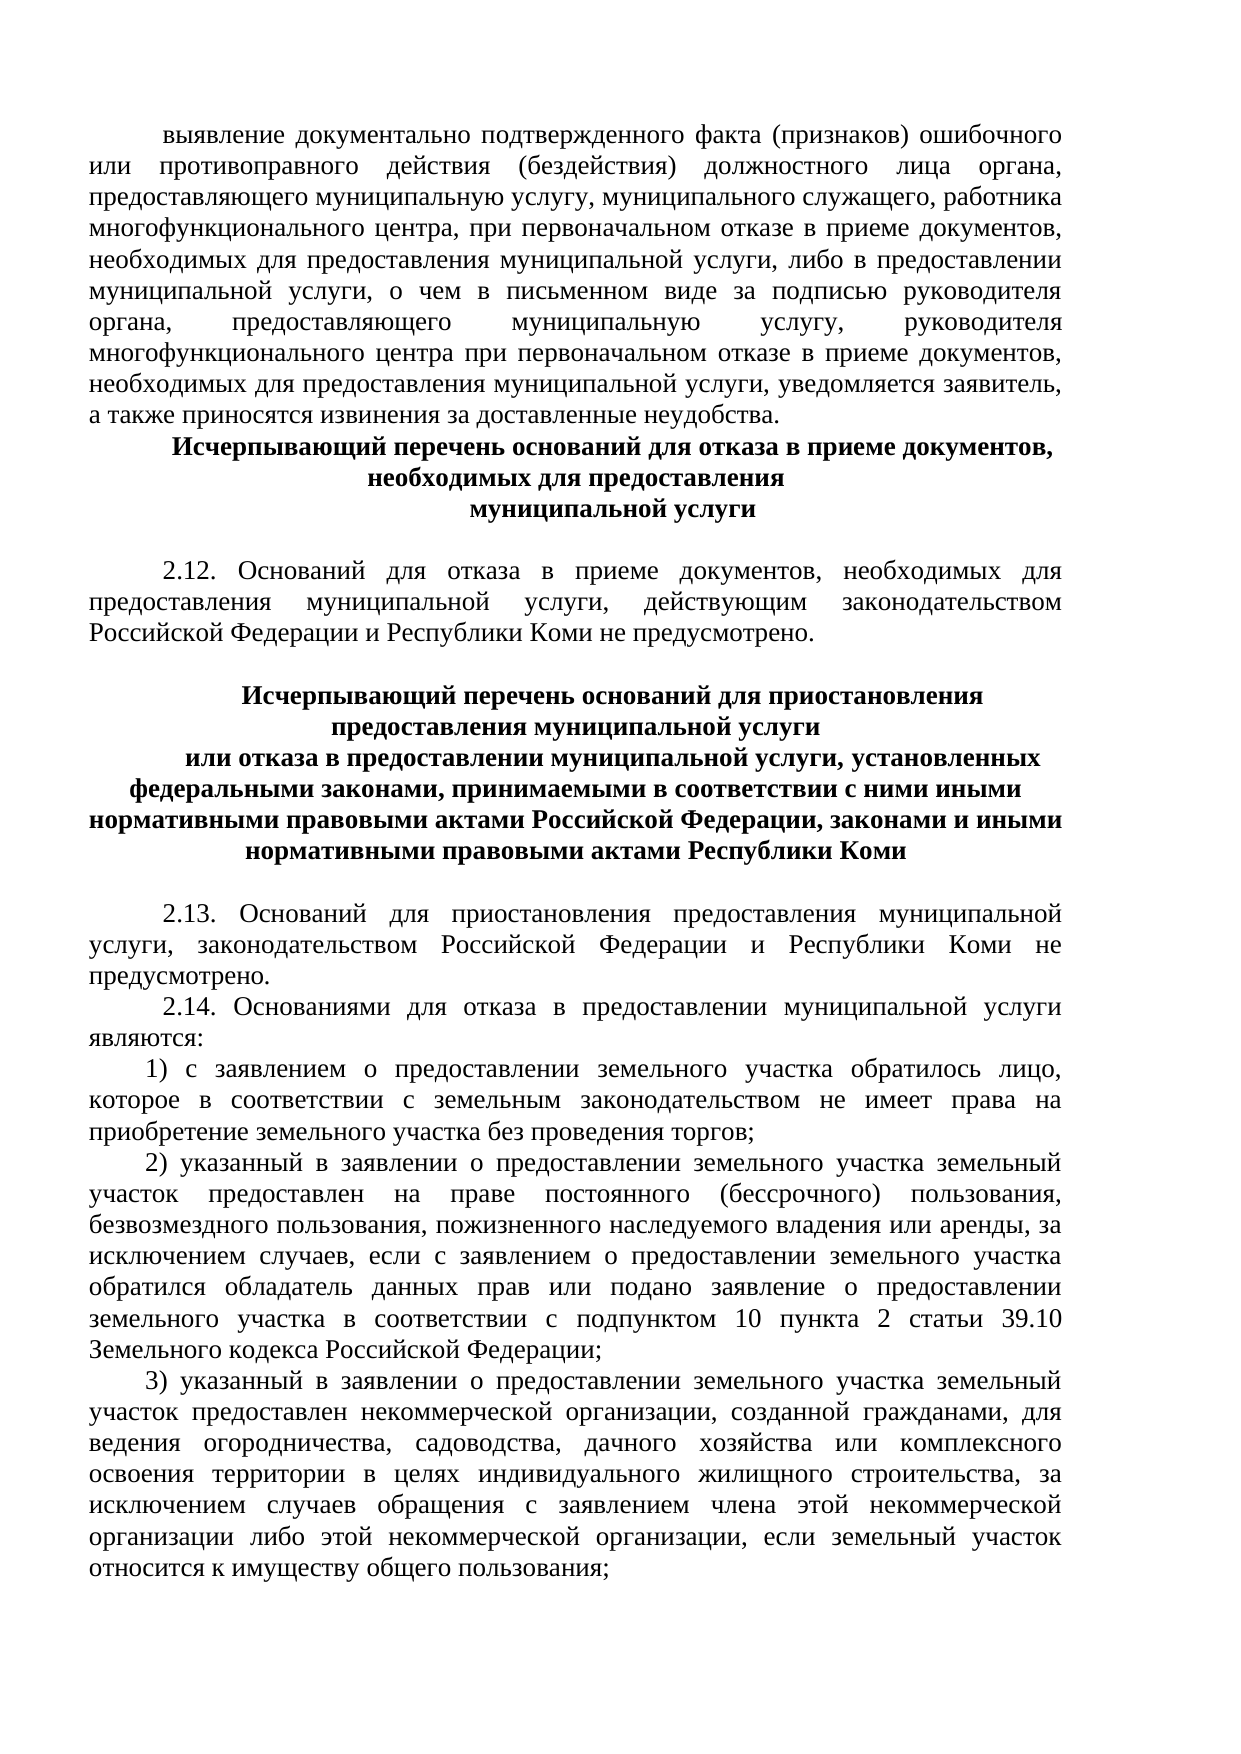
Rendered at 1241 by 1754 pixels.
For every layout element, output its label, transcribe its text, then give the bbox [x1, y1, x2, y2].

text выявление документально подтвержденного факта (признаков) ошибочного или противоправного действия (бездействия) должностного лица органа, предоставляющего муниципальную услугу, муниципального служащего, работника многофункционального центра, при первоначальном отказе в приеме документов, необходимых для предоставления муниципальной услуги, либо в предоставлении муниципальной услуги, о чем в письменном виде за подписью руководителя органа, предоставляющего муниципальную услугу, руководителя многофункционального центра при первоначальном отказе в приеме документов, необходимых для предоставления муниципальной услуги, уведомляется заявитель, а также приносятся извинения за доставленные неудобства. [89, 118, 1063, 429]
text Исчерпывающий перечень оснований для отказа в приеме документов, необходимых для предоставления [89, 429, 1063, 492]
text 2) указанный в заявлении о предоставлении земельного участка земельный участок предоставлен на праве постоянного (бессрочного) пользования, безвозмездного пользования, пожизненного наследуемого владения или аренды, за исключением случаев, если с заявлением о предоставлении земельного участка обратился обладатель данных прав или подано заявление о предоставлении земельного участка в соответствии с подпунктом 10 пункта 2 статьи 39.10 Земельного кодекса Российской Федерации; [89, 1146, 1063, 1364]
text 2.12. Оснований для отказа в приеме документов, необходимых для предоставления муниципальной услуги, действующим законодательством Российской Федерации и Республики Коми не предусмотрено. [89, 554, 1063, 648]
text 3) указанный в заявлении о предоставлении земельного участка земельный участок предоставлен некоммерческой организации, созданной гражданами, для ведения огородничества, садоводства, дачного хозяйства или комплексного освоения территории в целях индивидуального жилищного строительства, за исключением случаев обращения с заявлением члена этой некоммерческой организации либо этой некоммерческой организации, если земельный участок относится к имуществу общего пользования; [89, 1364, 1063, 1582]
text 2.14. Основаниями для отказа в предоставлении муниципальной услуги являются: [89, 990, 1063, 1052]
text или отказа в предоставлении муниципальной услуги, установленных федеральными законами, принимаемыми в соответствии с ними иными нормативными правовыми актами Российской Федерации, законами и иными нормативными правовыми актами Республики Коми [89, 741, 1063, 866]
text 2.13. Оснований для приостановления предоставления муниципальной услуги, законодательством Российской Федерации и Республики Коми не предусмотрено. [89, 897, 1063, 990]
text 1) с заявлением о предоставлении земельного участка обратилось лицо, которое в соответствии с земельным законодательством не имеет права на приобретение земельного участка без проведения торгов; [89, 1052, 1063, 1146]
text муниципальной услуги [89, 492, 1063, 523]
text Исчерпывающий перечень оснований для приостановления предоставления муниципальной услуги [89, 679, 1063, 741]
